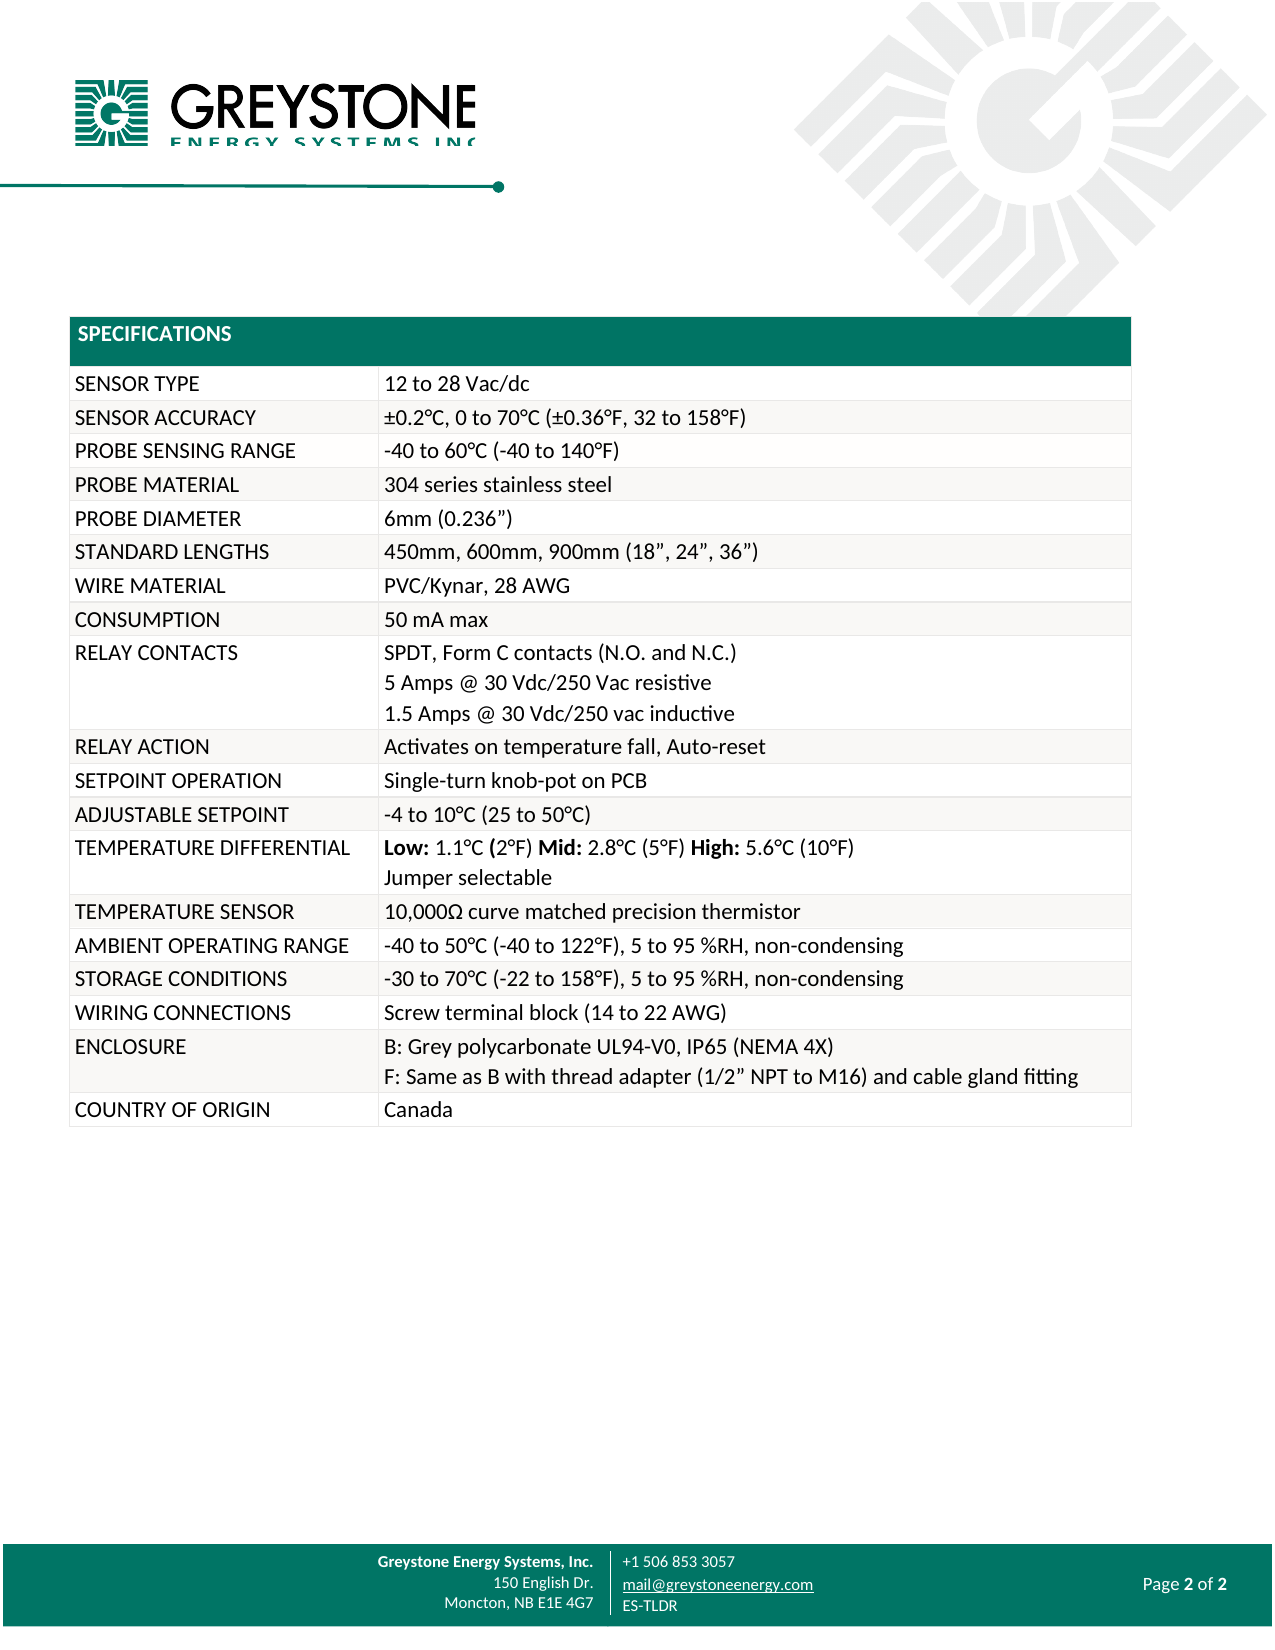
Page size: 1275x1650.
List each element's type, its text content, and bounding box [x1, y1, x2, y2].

table_cell TEMPERATURE DIFFERENTIAL [70, 831, 378, 894]
table_cell 450mm, 600mm, 900mm (18”, 24”, 36”) [379, 535, 1131, 568]
table_cell 12 to 28 Vac/dc [379, 367, 1131, 399]
table_cell 10,000Ω curve matched precision thermistor [379, 895, 1131, 927]
table_cell CONSUMPTION [70, 603, 378, 635]
table_cell Screw terminal block (14 to 22 AWG) [379, 996, 1131, 1028]
table_cell -40 to 50°C (-40 to 122°F), 5 to 95 %RH, non-condensing [379, 929, 1131, 961]
table_cell RELAY CONTACTS [70, 636, 378, 729]
table_cell PVC/Kynar, 28 AWG [379, 569, 1131, 601]
table_cell Single-turn knob-pot on PCB [379, 764, 1131, 796]
table_cell STORAGE CONDITIONS [70, 962, 378, 995]
table_cell PROBE MATERIAL [70, 468, 378, 500]
table_cell AMBIENT OPERATING RANGE [70, 929, 378, 961]
table_cell -30 to 70°C (-22 to 158°F), 5 to 95 %RH, non-condensing [379, 962, 1131, 995]
table_cell SETPOINT OPERATION [70, 764, 378, 796]
table_cell -40 to 60°C (-40 to 140°F) [379, 434, 1131, 467]
table_cell ENCLOSURE [70, 1030, 378, 1092]
table_cell STANDARD LENGTHS [70, 535, 378, 568]
table_cell SENSOR TYPE [70, 367, 378, 399]
table_cell Low: 1.1°C (2°F) Mid: 2.8°C (5°F) High: 5.6°C (10°F) Jumper selectable [379, 831, 1131, 894]
table_cell PROBE DIAMETER [70, 501, 378, 534]
table_cell SPDT, Form C contacts (N.O. and N.C.) 5 Amps @ 30 Vdc/250 Vac resistive 1.5 Amps @ 30 Vdc/250 vac inductive [379, 636, 1131, 729]
table_cell COUNTRY OF ORIGIN [70, 1093, 378, 1126]
table_cell PROBE SENSING RANGE [70, 434, 378, 467]
table_cell WIRING CONNECTIONS [70, 996, 378, 1028]
table_cell -4 to 10°C (25 to 50°C) [379, 798, 1131, 830]
table_cell 50 mA max [379, 603, 1131, 635]
picture [75, 80, 475, 146]
table_header SPECIFICATIONS [70, 317, 379, 366]
table_cell 6mm (0.236”) [379, 501, 1131, 534]
table_cell Canada [379, 1093, 1131, 1126]
table_cell RELAY ACTION [70, 730, 378, 763]
table_cell B: Grey polycarbonate UL94-V0, IP65 (NEMA 4X) F: Same as B with thread adapter (1/2” NPT to M16) and cable gland fitting [379, 1030, 1131, 1092]
picture [784, 2, 1273, 370]
table_header [379, 317, 1131, 366]
table_cell ADJUSTABLE SETPOINT [70, 798, 378, 830]
table_cell Activates on temperature fall, Auto-reset [379, 730, 1131, 763]
table_cell TEMPERATURE SENSOR [70, 895, 378, 927]
table_cell SENSOR ACCURACY [70, 401, 378, 433]
table_cell WIRE MATERIAL [70, 569, 378, 601]
table_cell 304 series stainless steel [379, 468, 1131, 500]
table_cell ±0.2°C, 0 to 70°C (±0.36°F, 32 to 158°F) [379, 401, 1131, 433]
